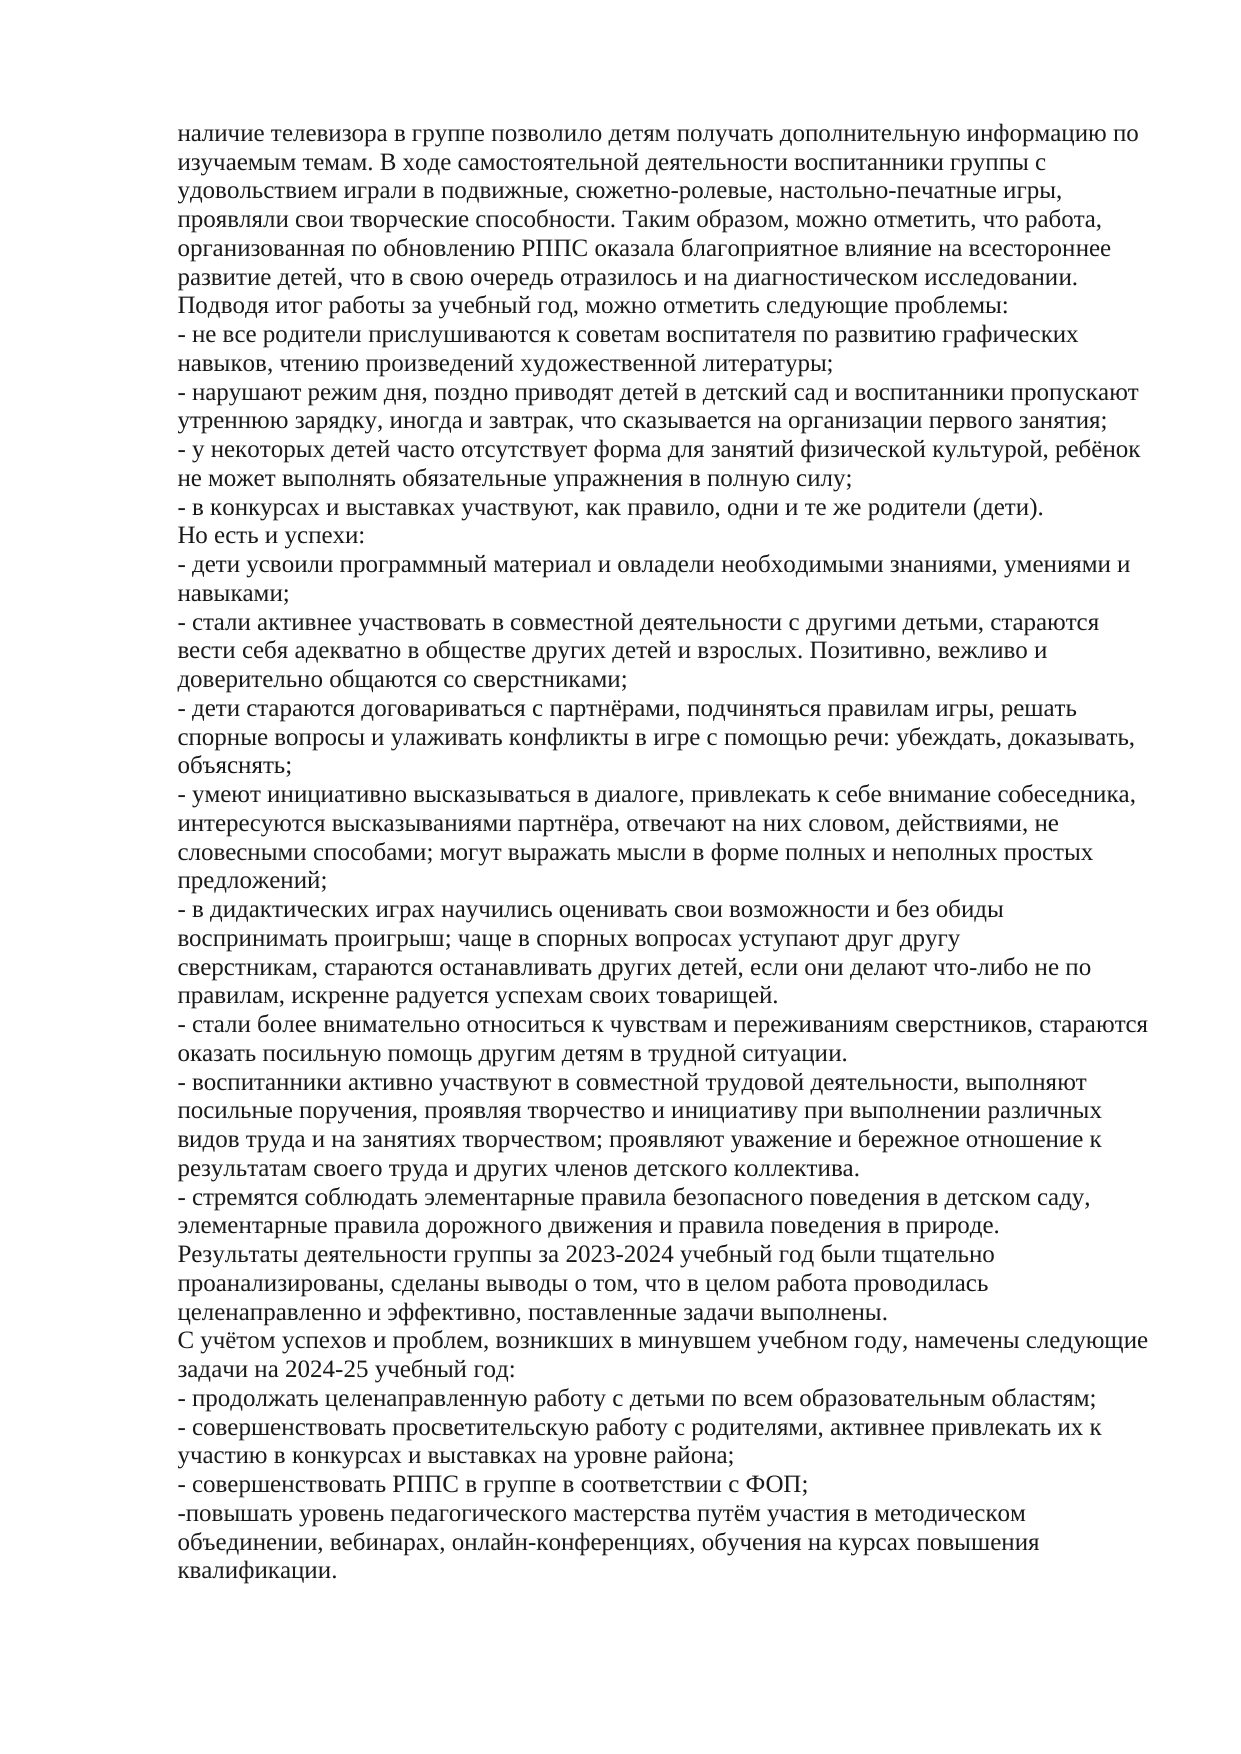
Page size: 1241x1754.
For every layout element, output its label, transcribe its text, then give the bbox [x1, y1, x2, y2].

text объединении, вебинарах, онлайн-конференциях, обучения на курсах повышения [177, 1527, 1152, 1556]
text - стали активнее участвовать в совместной деятельности с другими детьми, стараются вести себя адекватно в обществе других детей и взрослых. Позитивно, вежливо и доверительно общаются со сверстниками; [177, 607, 1152, 693]
text - не все родители прислушиваются к советам воспитателя по развитию графических [177, 319, 1152, 348]
text Подводя итог работы за учебный год, можно отметить следующие проблемы: [177, 291, 1152, 319]
text - дети усвоили программный материал и овладели необходимыми знаниями, умениями и навыками; [177, 549, 1152, 607]
text проанализированы, сделаны выводы о том, что в целом работа проводилась целенаправленно и эффективно, поставленные задачи выполнены. [177, 1268, 1152, 1326]
text Но есть и успехи: [177, 521, 1152, 549]
text спорные вопросы и улаживать конфликты в игре с помощью речи: убеждать, доказывать, объяснять; [177, 722, 1152, 779]
text словесными способами; могут выражать мысли в форме полных и неполных простых [177, 837, 1152, 866]
text - совершенствовать РППС в группе в соответствии с ФОП; [177, 1469, 1152, 1498]
text -повышать уровень педагогического мастерства путём участия в методическом [177, 1498, 1152, 1527]
text - продолжать целенаправленную работу с детьми по всем образовательным областям; [177, 1383, 1152, 1412]
text С учётом успехов и проблем, возникших в минувшем учебном году, намечены следующие задачи на 2024-25 учебный год: [177, 1326, 1152, 1383]
text - умеют инициативно высказываться в диалоге, привлекать к себе внимание собеседника, [177, 779, 1152, 808]
text - дети стараются договариваться с партнёрами, подчиняться правилам игры, решать [177, 693, 1152, 722]
text - воспитанники активно участвуют в совместной трудовой деятельности, выполняют посильные поручения, проявляя творчество и инициативу при выполнении различных видов труда и на занятиях творчеством; проявляют уважение и бережное отношение к результатам своего труда и других членов детского коллектива. [177, 1067, 1152, 1182]
text - у некоторых детей часто отсутствует форма для занятий физической культурой, ребёнок не может выполнять обязательные упражнения в полную силу; [177, 434, 1152, 492]
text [177, 118, 1152, 291]
text Результаты деятельности группы за 2023-2024 учебный год были тщательно [177, 1239, 1152, 1268]
text сверстникам, стараются останавливать других детей, если они делают что-либо не по правилам, искренне радуется успехам своих товарищей. [177, 952, 1152, 1009]
text квалификации. [177, 1556, 1152, 1584]
text - совершенствовать просветительскую работу с родителями, активнее привлекать их к участию в конкурсах и выставках на уровне района; [177, 1412, 1152, 1469]
text предложений; [177, 866, 1152, 894]
text навыков, чтению произведений художественной литературы; [177, 348, 1152, 377]
text - нарушают режим дня, поздно приводят детей в детский сад и воспитанники пропускают утреннюю зарядку, иногда и завтрак, что сказывается на организации первого занятия; [177, 377, 1152, 434]
text - стремятся соблюдать элементарные правила безопасного поведения в детском саду, элементарные правила дорожного движения и правила поведения в природе. [177, 1182, 1152, 1239]
text - стали более внимательно относиться к чувствам и переживаниям сверстников, стараются оказать посильную помощь другим детям в трудной ситуации. [177, 1009, 1152, 1067]
text - в дидактических играх научились оценивать свои возможности и без обиды воспринимать проигрыш; чаще в спорных вопросах уступают друг другу [177, 894, 1152, 952]
text - в конкурсах и выставках участвуют, как правило, одни и те же родители (дети). [177, 492, 1152, 521]
text интересуются высказываниями партнёра, отвечают на них словом, действиями, не [177, 808, 1152, 837]
